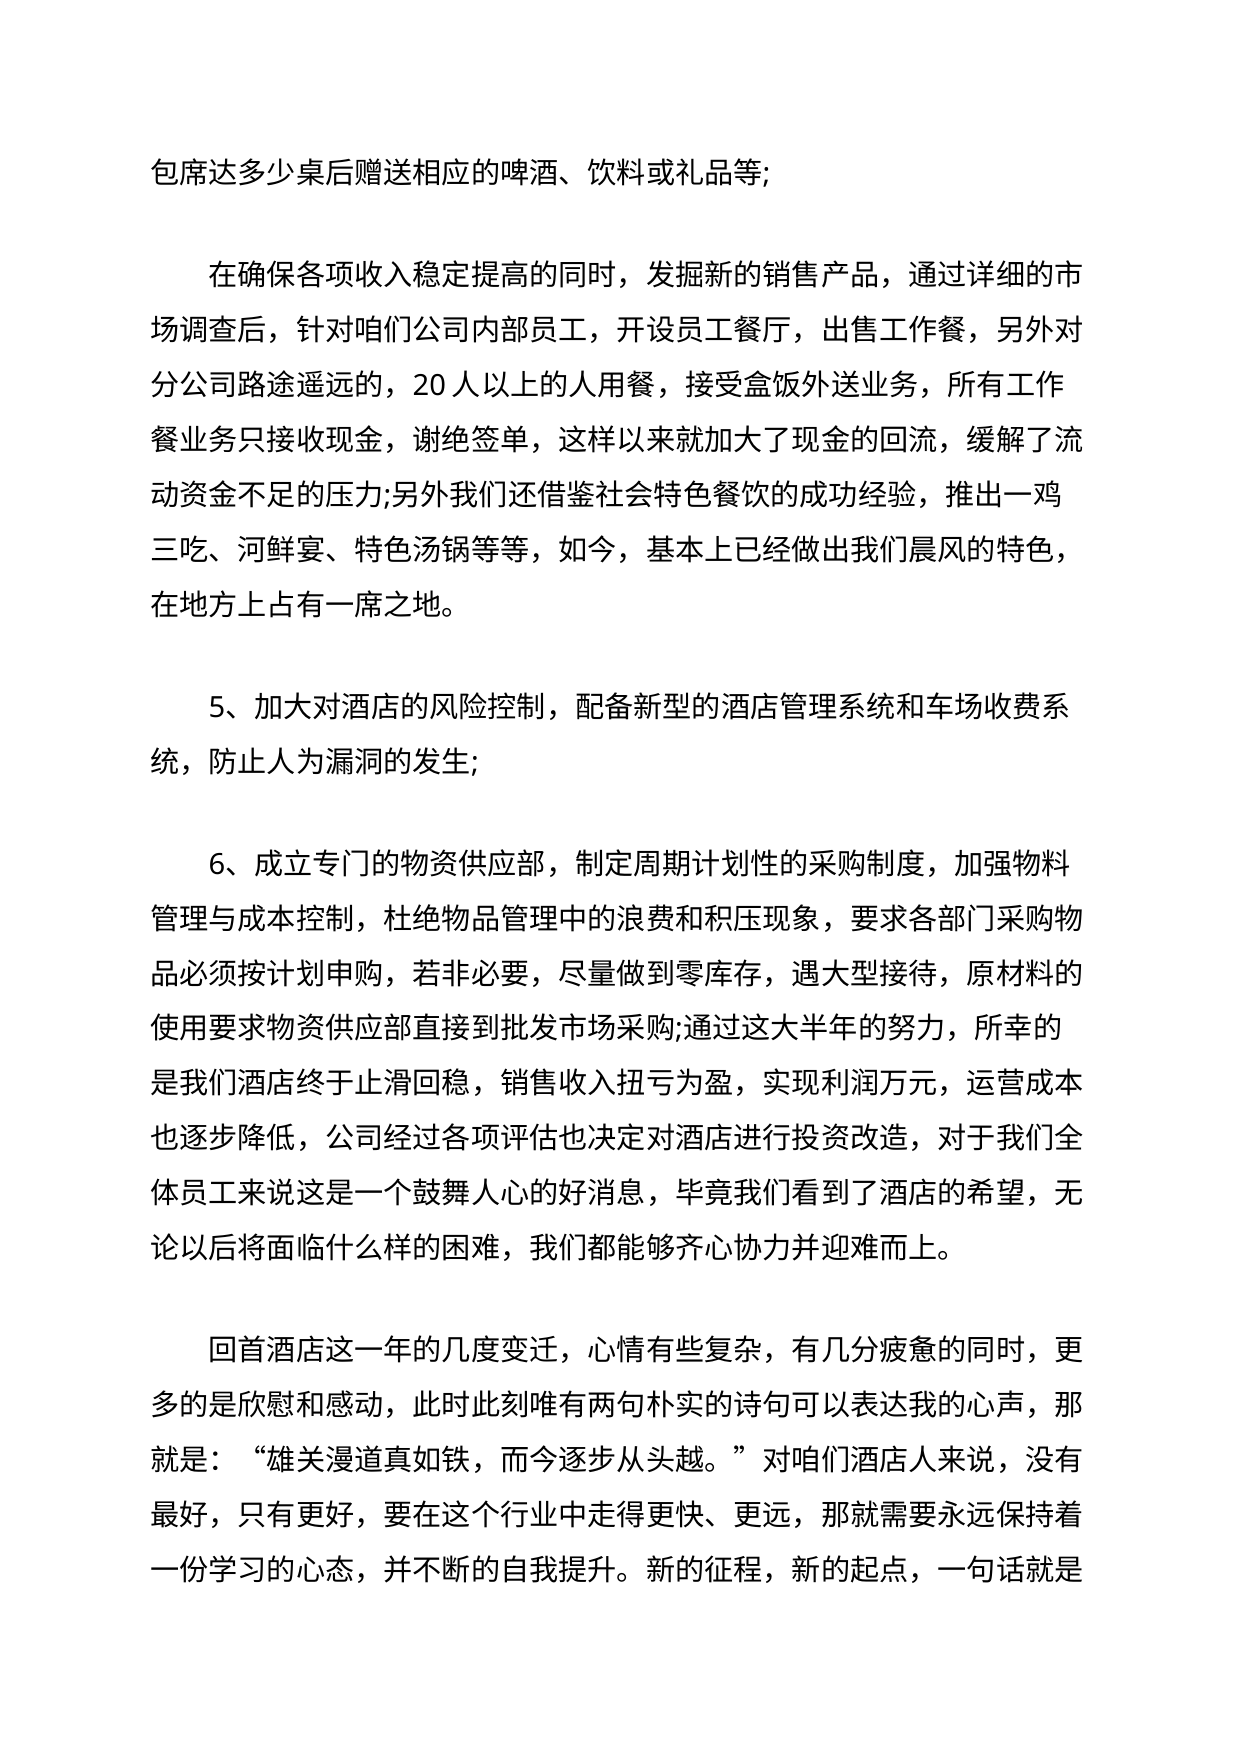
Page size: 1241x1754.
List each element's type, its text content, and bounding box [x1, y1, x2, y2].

text 5、加大对酒店的风险控制，配备新型的酒店管理系统和车场收费系统，防止人为漏洞的发生; [150, 683, 1090, 781]
text 6、成立专门的物资供应部，制定周期计划性的采购制度，加强物料管理与成本控制，杜绝物品管理中的浪费和积压现象，要求各部门采购物品必须按计划申购，若非必要，尽量做到零库存，遇大型接待，原材料的使用要求物资供应部直接到批发市场采购;通过这大半年的努力，所幸的是我们酒店终于止滑回稳，销售收入扭亏为盈，实现利润万元，运营成本也逐步降低，公司经过各项评估也决定对酒店进行投资改造，对于我们全体员工来说这是一个鼓舞人心的好消息，毕竟我们看到了酒店的希望，无论以后将面临什么样的困难，我们都能够齐心协力并迎难而上。 [150, 840, 1090, 1267]
text 在确保各项收入稳定提高的同时，发掘新的销售产品，通过详细的市场调查后，针对咱们公司内部员工，开设员工餐厅，出售工作餐，另外对分公司路途遥远的，20人以上的人用餐，接受盒饭外送业务，所有工作餐业务只接收现金，谢绝签单，这样以来就加大了现金的回流，缓解了流动资金不足的压力;另外我们还借鉴社会特色餐饮的成功经验，推出一鸡三吃、河鲜宴、特色汤锅等等，如今，基本上已经做出我们晨风的特色，在地方上占有一席之地。 [150, 252, 1090, 624]
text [150, 1327, 1090, 1588]
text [150, 150, 1090, 192]
